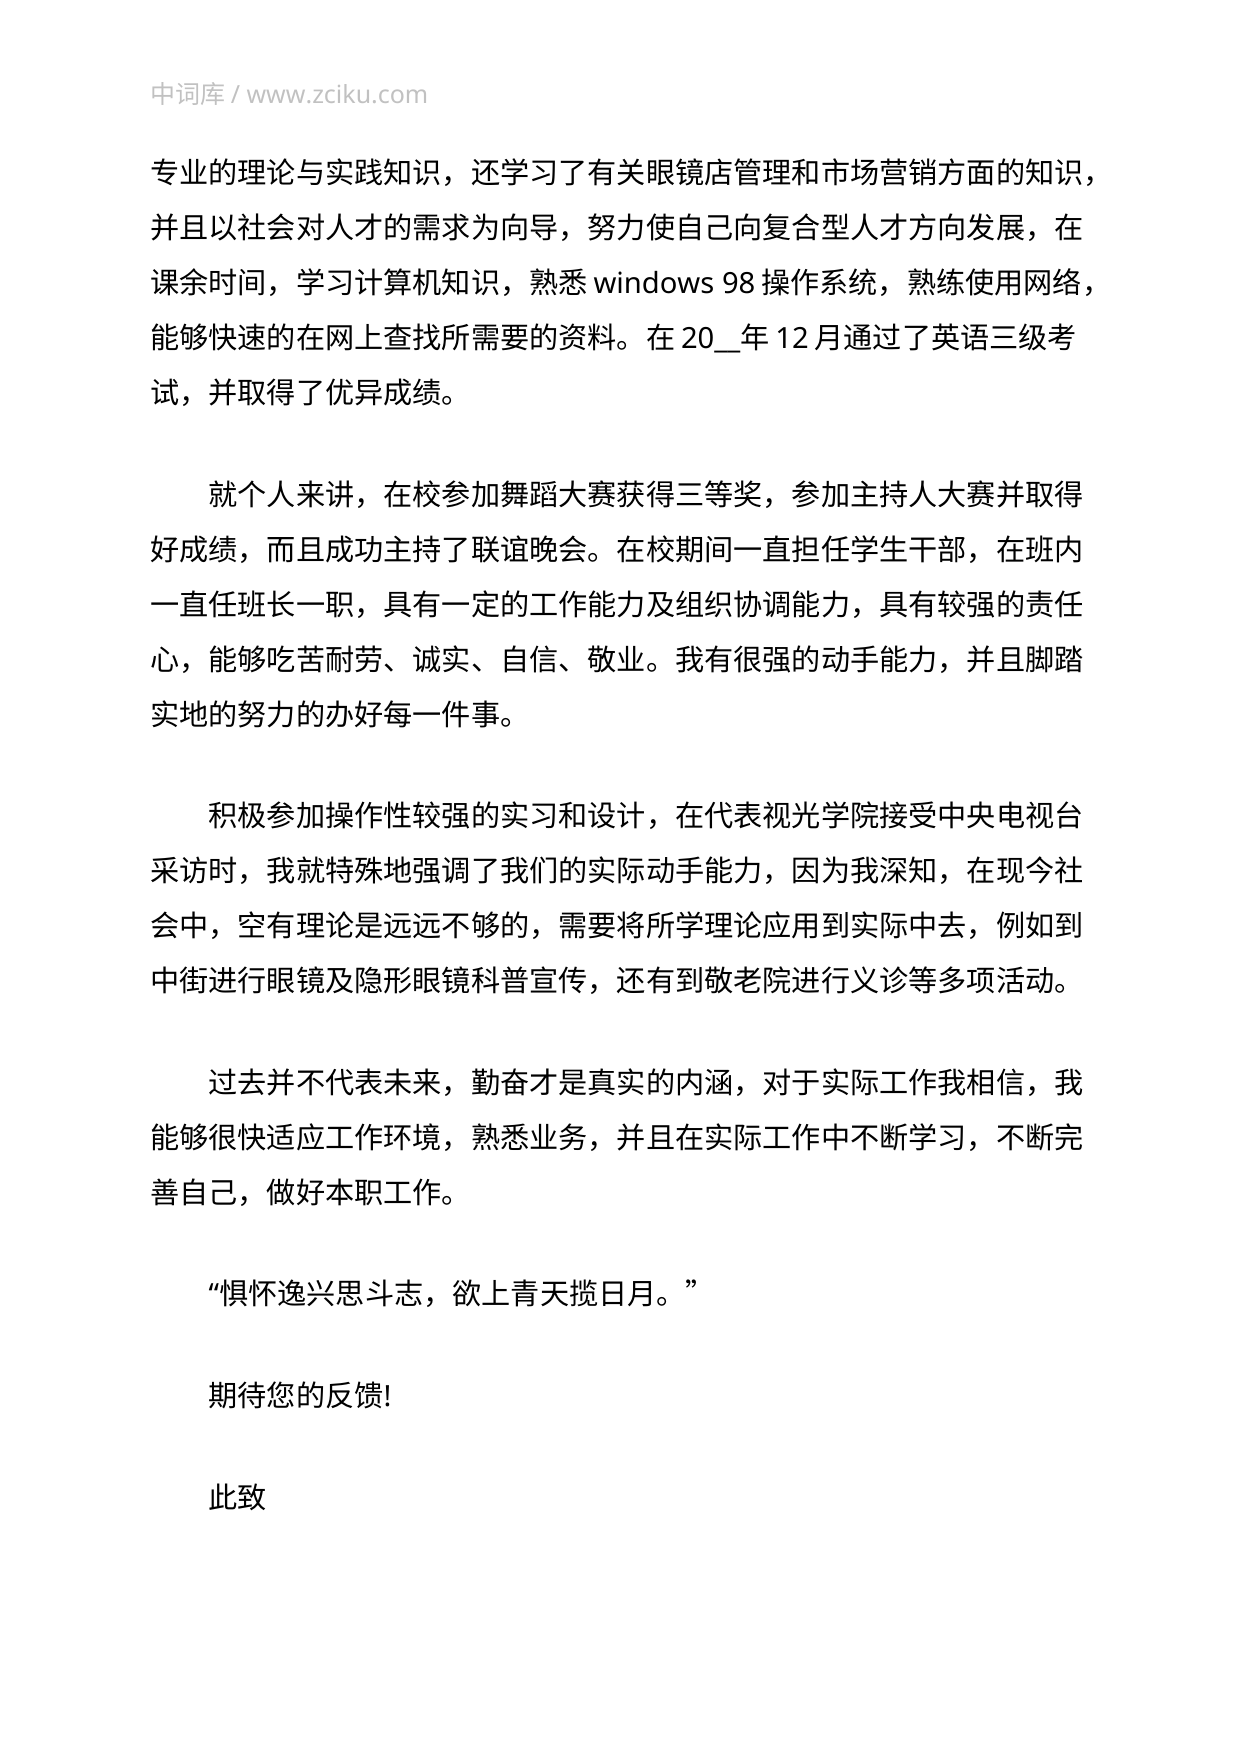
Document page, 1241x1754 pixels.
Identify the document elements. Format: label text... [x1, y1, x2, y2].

text 积极参加操作性较强的实习和设计，在代表视光学院接受中央电视台采访时，我就特殊地强调了我们的实际动手能力，因为我深知，在现今社会中，空有理论是远远不够的，需要将所学理论应用到实际中去，例如到中街进行眼镜及隐形眼镜科普宣传，还有到敬老院进行义诊等多项活动。 [150, 793, 1090, 1000]
text 此致 [150, 1475, 1090, 1517]
text 过去并不代表未来，勤奋才是真实的内涵，对于实际工作我相信，我能够很快适应工作环境，熟悉业务，并且在实际工作中不断学习，不断完善自己，做好本职工作。 [150, 1059, 1090, 1211]
text 期待您的反馈! [150, 1373, 1090, 1415]
text “惧怀逸兴思斗志，欲上青天揽日月。” [150, 1271, 1090, 1313]
text 就个人来讲，在校参加舞蹈大赛获得三等奖，参加主持人大赛并取得好成绩，而且成功主持了联谊晚会。在校期间一直担任学生干部，在班内一直任班长一职，具有一定的工作能力及组织协调能力，具有较强的责任心，能够吃苦耐劳、诚实、自信、敬业。我有很强的动手能力，并且脚踏实地的努力的办好每一件事。 [150, 472, 1090, 733]
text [150, 150, 1090, 412]
